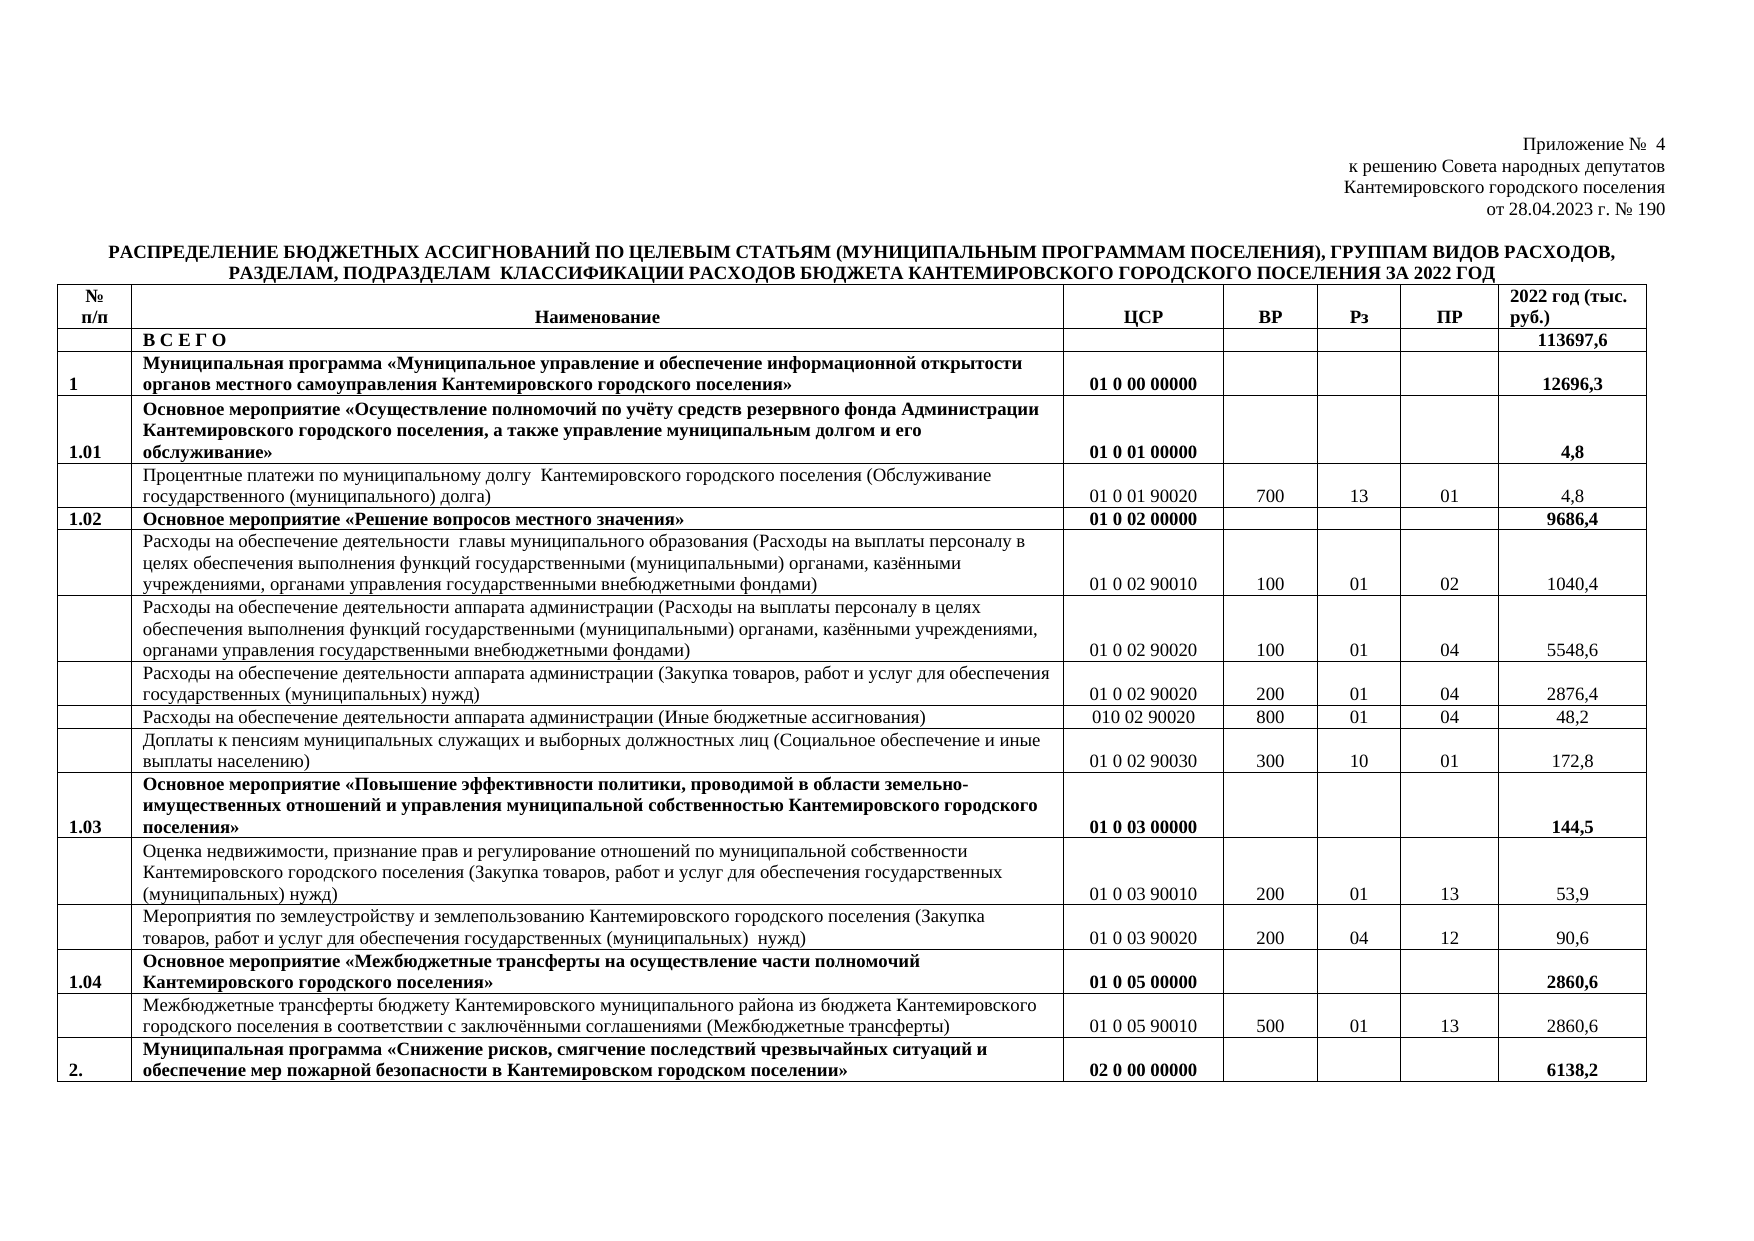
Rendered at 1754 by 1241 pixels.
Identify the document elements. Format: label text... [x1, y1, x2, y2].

table_cell 48,2 [1499, 706, 1646, 727]
table_cell Расходы на обеспечение деятельности главы муниципального образования (Расходы на выплаты персоналу в целях обеспечения выполнения функций государственными (муниципальными) органами, казёнными учреждениями, органами управления государственными внебюджетными фондами) [132, 530, 1063, 595]
table_cell [1401, 950, 1498, 993]
table_header ВР [1224, 285, 1317, 328]
table_cell 2860,6 [1499, 994, 1646, 1037]
table_cell [58, 994, 131, 1037]
text Приложение № 4 [59, 133, 1665, 154]
table_cell 200 [1224, 905, 1317, 948]
table_cell 01 0 02 90020 [1064, 662, 1223, 705]
table_cell [1401, 508, 1498, 529]
table_cell 53,9 [1499, 838, 1646, 904]
table_header Рз [1318, 285, 1400, 328]
table_cell [1318, 329, 1400, 351]
table_cell [1401, 396, 1498, 462]
table_cell [58, 464, 131, 507]
table_cell 2. [58, 1038, 131, 1081]
table_cell 13 [1318, 464, 1400, 507]
table_cell 1.01 [58, 396, 131, 462]
table_cell [58, 729, 131, 772]
table_cell [58, 905, 131, 948]
table_cell 113697,6 [1499, 329, 1646, 351]
table_cell 01 0 03 90010 [1064, 838, 1223, 904]
table_cell 13 [1401, 838, 1498, 904]
table_header ПР [1401, 285, 1498, 328]
table_cell Мероприятия по землеустройству и землепользованию Кантемировского городского поселения (Закупка товаров, работ и услуг для обеспечения государственных (муниципальных) нужд) [132, 905, 1063, 948]
table_cell 01 0 02 00000 [1064, 508, 1223, 529]
table_cell 01 0 03 90020 [1064, 905, 1223, 948]
table_cell 500 [1224, 994, 1317, 1037]
table_cell [58, 706, 131, 727]
table_cell 100 [1224, 596, 1317, 661]
table_cell [58, 596, 131, 661]
table_cell Расходы на обеспечение деятельности аппарата администрации (Иные бюджетные ассигнования) [132, 706, 1063, 727]
table_cell Процентные платежи по муниципальному долгу Кантемировского городского поселения (Обслуживание государственного (муниципального) долга) [132, 464, 1063, 507]
table_cell 04 [1401, 662, 1498, 705]
table_cell [58, 662, 131, 705]
table_cell [58, 530, 131, 595]
table_cell [1318, 508, 1400, 529]
table_cell [1318, 396, 1400, 462]
table_cell Основное мероприятие «Решение вопросов местного значения» [132, 508, 1063, 529]
table_cell В С Е Г О [132, 329, 1063, 351]
table_cell 04 [1318, 905, 1400, 948]
table_cell 800 [1224, 706, 1317, 727]
table_cell [1401, 329, 1498, 351]
table_cell Межбюджетные трансферты бюджету Кантемировского муниципального района из бюджета Кантемировского городского поселения в соответствии с заключёнными соглашениями (Межбюджетные трансферты) [132, 994, 1063, 1037]
table_cell 200 [1224, 838, 1317, 904]
table_cell 04 [1401, 706, 1498, 727]
table_cell 144,5 [1499, 773, 1646, 837]
table_cell [1318, 1038, 1400, 1081]
table_cell 1 [58, 352, 131, 395]
table_cell 01 0 05 00000 [1064, 950, 1223, 993]
table_cell 02 0 00 00000 [1064, 1038, 1223, 1081]
table_cell [1401, 352, 1498, 395]
table_cell 6138,2 [1499, 1038, 1646, 1081]
table_cell 01 [1318, 530, 1400, 595]
table_cell 5548,6 [1499, 596, 1646, 661]
text Кантемировского городского поселения [650, 176, 1665, 198]
table_cell 04 [1401, 596, 1498, 661]
table_cell [1224, 508, 1317, 529]
table_cell [1224, 950, 1317, 993]
table_cell 01 0 01 90020 [1064, 464, 1223, 507]
table_cell 01 0 01 00000 [1064, 396, 1223, 462]
table_cell 02 [1401, 530, 1498, 595]
table_header 2022 год (тыс. руб.) [1499, 285, 1646, 328]
table_cell Основное мероприятие «Осуществление полномочий по учёту средств резервного фонда Администрации Кантемировского городского поселения, а также управление муниципальным долгом и его обслуживание» [132, 396, 1063, 462]
table_cell 172,8 [1499, 729, 1646, 772]
table_cell Расходы на обеспечение деятельности аппарата администрации (Расходы на выплаты персоналу в целях обеспечения выполнения функций государственными (муниципальными) органами, казёнными учреждениями, органами управления государственными внебюджетными фондами) [132, 596, 1063, 661]
table_cell 01 [1318, 838, 1400, 904]
table_cell 1.02 [58, 508, 131, 529]
table_cell 12 [1401, 905, 1498, 948]
table_cell 9686,4 [1499, 508, 1646, 529]
table_cell Муниципальная программа «Снижение рисков, смягчение последствий чрезвычайных ситуаций и обеспечение мер пожарной безопасности в Кантемировском городском поселении» [132, 1038, 1063, 1081]
text от 28.04.2023 г. № 190 [59, 198, 1665, 219]
table_cell 100 [1224, 530, 1317, 595]
table_cell [1318, 773, 1400, 837]
table_header № п/п [58, 285, 131, 328]
table_cell [1401, 773, 1498, 837]
table_cell 010 02 90020 [1064, 706, 1223, 727]
table_cell 13 [1401, 994, 1498, 1037]
table_cell Расходы на обеспечение деятельности аппарата администрации (Закупка товаров, работ и услуг для обеспечения государственных (муниципальных) нужд) [132, 662, 1063, 705]
table_cell 4,8 [1499, 396, 1646, 462]
table_cell 4,8 [1499, 464, 1646, 507]
table_cell 01 0 02 90010 [1064, 530, 1223, 595]
table_cell 01 0 03 00000 [1064, 773, 1223, 837]
table_cell 300 [1224, 729, 1317, 772]
table_cell [1064, 329, 1223, 351]
table_cell [58, 838, 131, 904]
table_cell [1224, 329, 1317, 351]
text к решению Совета народных депутатов [650, 154, 1665, 176]
table_cell 01 0 00 00000 [1064, 352, 1223, 395]
table_cell 01 [1401, 464, 1498, 507]
table_cell 1.04 [58, 950, 131, 993]
table_cell [1224, 773, 1317, 837]
table_cell [1224, 396, 1317, 462]
table_cell [1401, 1038, 1498, 1081]
table_cell 01 [1318, 994, 1400, 1037]
table_cell 1040,4 [1499, 530, 1646, 595]
table_header ЦСР [1064, 285, 1223, 328]
table_cell [1224, 352, 1317, 395]
table_cell 1.03 [58, 773, 131, 837]
table_cell 90,6 [1499, 905, 1646, 948]
table_cell [1224, 1038, 1317, 1081]
table_cell [1318, 352, 1400, 395]
table_cell 01 0 05 90010 [1064, 994, 1223, 1037]
table_cell Оценка недвижимости, признание прав и регулирование отношений по муниципальной собственности Кантемировского городского поселения (Закупка товаров, работ и услуг для обеспечения государственных (муниципальных) нужд) [132, 838, 1063, 904]
table_cell 12696,3 [1499, 352, 1646, 395]
table_cell 01 0 02 90020 [1064, 596, 1223, 661]
table_cell Муниципальная программа «Муниципальное управление и обеспечение информационной открытости органов местного самоуправления Кантемировского городского поселения» [132, 352, 1063, 395]
table_cell 700 [1224, 464, 1317, 507]
table_cell [1318, 950, 1400, 993]
table_cell 200 [1224, 662, 1317, 705]
table_cell 01 [1318, 662, 1400, 705]
table_cell 2860,6 [1499, 950, 1646, 993]
table_cell Основное мероприятие «Повышение эффективности политики, проводимой в области земельно-имущественных отношений и управления муниципальной собственностью Кантемировского городского поселения» [132, 773, 1063, 837]
table_cell 01 0 02 90030 [1064, 729, 1223, 772]
text РАСПРЕДЕЛЕНИЕ БЮДЖЕТНЫХ АССИГНОВАНИЙ ПО ЦЕЛЕВЫМ СТАТЬЯМ (МУНИЦИПАЛЬНЫМ ПРОГРАММАМ ПОСЕЛЕНИЯ), ГРУППАМ ВИДОВ РАСХОДОВ, РАЗДЕЛАМ, ПОДРАЗДЕЛАМ КЛАССИФИКАЦИИ РАСХОДОВ БЮДЖЕТА КАНТЕМИРОВСКОГО ГОРОДСКОГО ПОСЕЛЕНИЯ ЗА 2022 ГОД [59, 241, 1665, 284]
table_cell [58, 329, 131, 351]
table_cell 10 [1318, 729, 1400, 772]
table_cell Основное мероприятие «Межбюджетные трансферты на осуществление части полномочий Кантемировского городского поселения» [132, 950, 1063, 993]
table_cell 01 [1318, 596, 1400, 661]
table_header Наименование [132, 285, 1063, 328]
table_cell 01 [1401, 729, 1498, 772]
table_cell 01 [1318, 706, 1400, 727]
table_cell 2876,4 [1499, 662, 1646, 705]
table_cell Доплаты к пенсиям муниципальных служащих и выборных должностных лиц (Социальное обеспечение и иные выплаты населению) [132, 729, 1063, 772]
